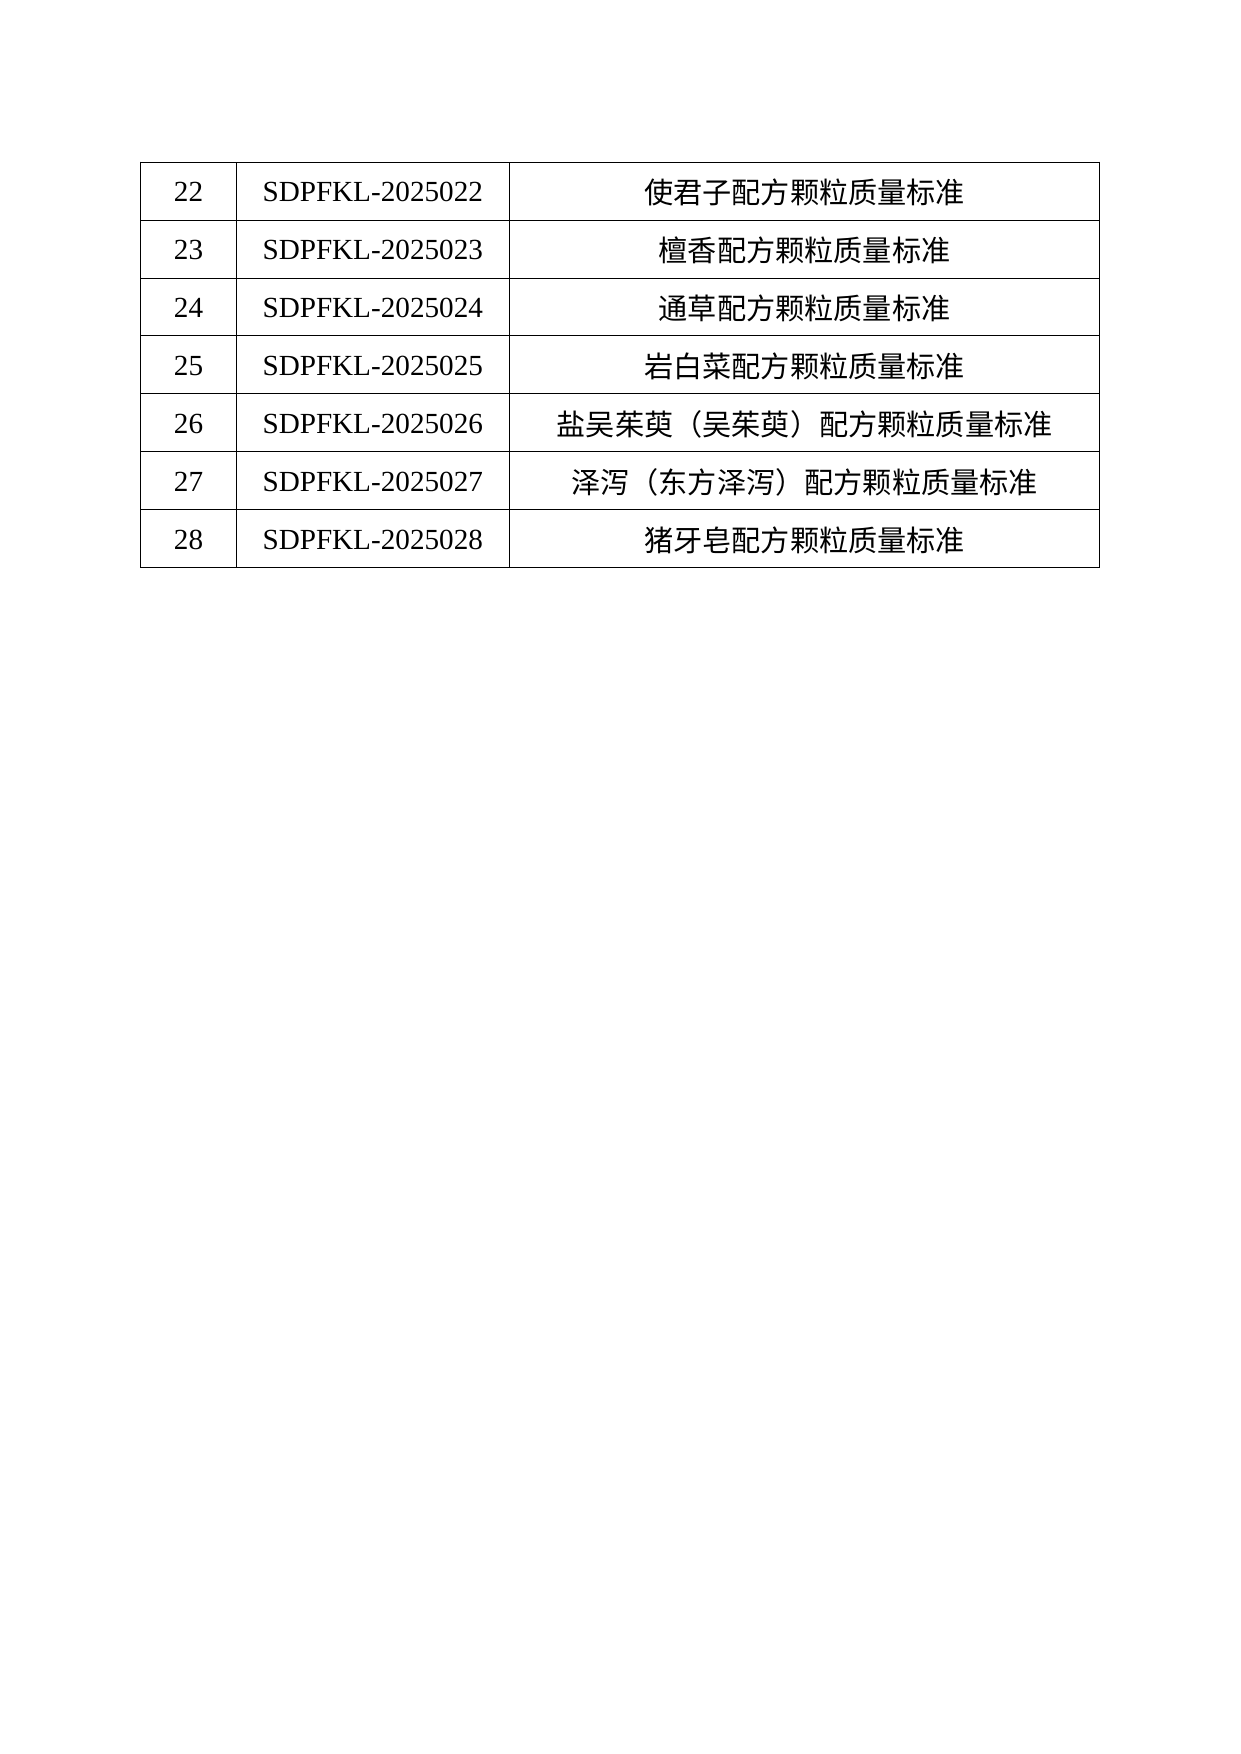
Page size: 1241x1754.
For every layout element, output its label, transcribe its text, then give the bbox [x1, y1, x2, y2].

table_cell 泽泻（东方泽泻）配方颗粒质量标准 [510, 452, 1099, 509]
table_cell SDPFKL-2025022 [237, 163, 509, 219]
table_cell 27 [141, 452, 236, 509]
table_cell 28 [141, 510, 236, 567]
table_cell 26 [141, 394, 236, 451]
table_cell 24 [141, 279, 236, 335]
table_cell SDPFKL-2025025 [237, 336, 509, 393]
table_cell 岩白菜配方颗粒质量标准 [510, 336, 1099, 393]
table_cell 通草配方颗粒质量标准 [510, 279, 1099, 335]
table_cell 盐吴茱萸（吴茱萸）配方颗粒质量标准 [510, 394, 1099, 451]
table_cell 22 [141, 163, 236, 219]
table_cell SDPFKL-2025027 [237, 452, 509, 509]
table_cell 23 [141, 221, 236, 277]
table_cell 猪牙皂配方颗粒质量标准 [510, 510, 1099, 567]
table_cell 使君子配方颗粒质量标准 [510, 163, 1099, 219]
table_cell SDPFKL-2025024 [237, 279, 509, 335]
table_cell SDPFKL-2025026 [237, 394, 509, 451]
table_cell SDPFKL-2025028 [237, 510, 509, 567]
table_cell 檀香配方颗粒质量标准 [510, 221, 1099, 277]
table_cell 25 [141, 336, 236, 393]
table_cell SDPFKL-2025023 [237, 221, 509, 277]
